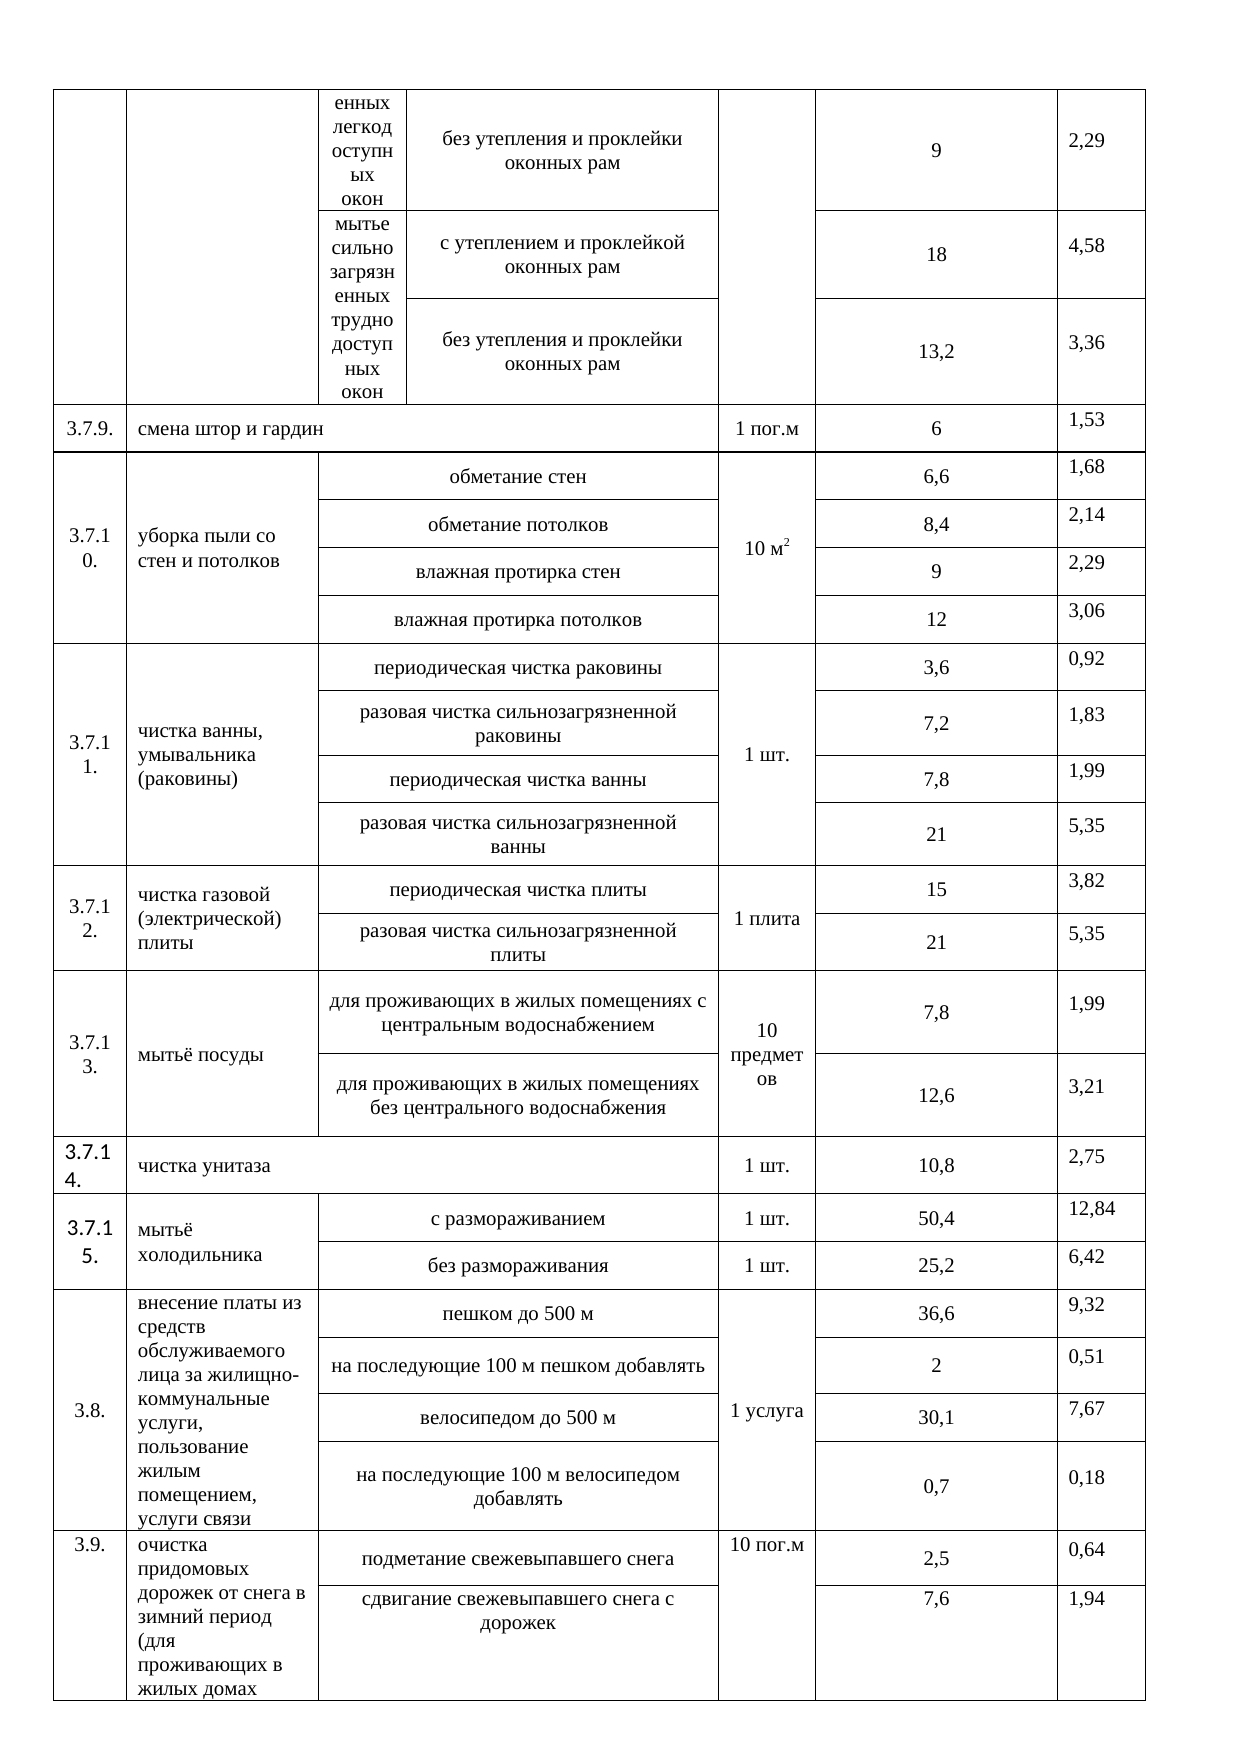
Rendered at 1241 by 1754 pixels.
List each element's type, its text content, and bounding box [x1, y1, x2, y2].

table_cell 1,99 [1058, 971, 1145, 1053]
table_cell велосипедом до 500 м [319, 1394, 718, 1441]
table_cell 1,53 [1058, 405, 1145, 451]
table_cell мытьё посуды [127, 971, 318, 1136]
table_cell 1 плита [719, 866, 815, 970]
table_cell 9 [816, 90, 1057, 210]
table_cell 7,8 [816, 756, 1057, 802]
table_cell без утепления и проклейки оконных рам [407, 90, 718, 210]
table_cell 9 [816, 548, 1057, 595]
table_cell без утепления и проклейки оконных рам [407, 299, 718, 403]
table_cell 1 шт. [719, 1137, 815, 1193]
table_cell 10 пог.м [719, 1531, 815, 1700]
table_cell уборка пыли со стен и потолков [127, 453, 318, 643]
table_cell 25,2 [816, 1242, 1057, 1289]
table_cell 3.7.12. [54, 866, 126, 970]
table_cell 21 [816, 914, 1057, 970]
table_cell 1,83 [1058, 691, 1145, 754]
table_cell 21 [816, 803, 1057, 865]
table_cell 3.7.9. [54, 405, 126, 451]
table_cell 1,99 [1058, 756, 1145, 802]
table_cell 3,6 [816, 644, 1057, 690]
table_cell 10,8 [816, 1137, 1057, 1193]
table_cell 36,6 [816, 1290, 1057, 1337]
table_cell периодическая чистка раковины [319, 644, 718, 690]
table_cell для проживающих в жилых помещениях без центрального водоснабжения [319, 1054, 718, 1136]
table_cell 1 шт. [719, 1194, 815, 1241]
table_cell периодическая чистка ванны [319, 756, 718, 802]
table_cell 3.7.14. [54, 1137, 126, 1193]
table_cell 1,94 [1058, 1586, 1145, 1700]
table_cell без размораживания [319, 1242, 718, 1289]
table_cell пешком до 500 м [319, 1290, 718, 1337]
table_cell 50,4 [816, 1194, 1057, 1241]
table_cell 10 м2 [719, 453, 815, 643]
table_cell 12,6 [816, 1054, 1057, 1136]
table_cell 2,5 [816, 1531, 1057, 1585]
table_cell 7,8 [816, 971, 1057, 1053]
table_cell смена штор и гардин [127, 405, 718, 451]
table_cell 1 услуга [719, 1290, 815, 1530]
table_cell с утеплением и проклейкой оконных рам [407, 211, 718, 297]
table_cell 7,67 [1058, 1394, 1145, 1441]
table_cell 2 [816, 1338, 1057, 1393]
table_cell 3.7.13. [54, 971, 126, 1136]
table_cell разовая чистка сильнозагрязненной раковины [319, 691, 718, 754]
table_cell 3,82 [1058, 866, 1145, 913]
table_cell 6,6 [816, 453, 1057, 499]
table_cell 0,18 [1058, 1442, 1145, 1530]
table_cell 15 [816, 866, 1057, 913]
table_cell 1 пог.м [719, 405, 815, 451]
table_cell 3.7.15. [54, 1194, 126, 1289]
table_cell мытье сильнозагрязненных легкодоступных окон [319, 90, 406, 210]
table_cell 8,4 [816, 500, 1057, 547]
table_cell чистка газовой (электрической) плиты [127, 866, 318, 970]
table_cell 10 предметов [719, 971, 815, 1136]
table_cell 1,68 [1058, 453, 1145, 499]
table_cell для проживающих в жилых помещениях с центральным водоснабжением [319, 971, 718, 1053]
table_cell мытье сильнозагрязненных труднодоступных окон [319, 211, 406, 403]
table_cell с размораживанием [319, 1194, 718, 1241]
table_cell чистка ванны, умывальника (раковины) [127, 644, 318, 865]
table_cell 0,64 [1058, 1531, 1145, 1585]
table_cell 3.9. [54, 1531, 126, 1700]
table_cell 2,29 [1058, 548, 1145, 595]
table_cell 7,6 [816, 1586, 1057, 1700]
table_cell 0,92 [1058, 644, 1145, 690]
table_cell 18 [816, 211, 1057, 297]
table_cell обметание потолков [319, 500, 718, 547]
table_cell влажная протирка потолков [319, 596, 718, 643]
table_cell 3,36 [1058, 299, 1145, 403]
table_cell внесение платы из средств обслуживаемого лица за жилищно-коммунальные услуги, пользование жилым помещением, услуги связи [127, 1290, 318, 1530]
table_cell 3,06 [1058, 596, 1145, 643]
table_cell 0,7 [816, 1442, 1057, 1530]
table_cell 7,2 [816, 691, 1057, 754]
table_cell чистка унитаза [127, 1137, 718, 1193]
table_cell 5,35 [1058, 803, 1145, 865]
table_cell влажная протирка стен [319, 548, 718, 595]
table_cell мытьё холодильника [127, 1194, 318, 1289]
table_cell 3.7.11. [54, 644, 126, 865]
table_cell 2,29 [1058, 90, 1145, 210]
table_cell 1 шт. [719, 644, 815, 865]
table_cell 30,1 [816, 1394, 1057, 1441]
table_cell 6,42 [1058, 1242, 1145, 1289]
table_cell обметание стен [319, 453, 718, 499]
table_cell разовая чистка сильнозагрязненной ванны [319, 803, 718, 865]
table_cell подметание свежевыпавшего снега [319, 1531, 718, 1585]
table_cell 13,2 [816, 299, 1057, 403]
table_cell сдвигание свежевыпавшего снега с дорожек [319, 1586, 718, 1700]
table_cell 9,32 [1058, 1290, 1145, 1337]
table_cell 0,51 [1058, 1338, 1145, 1393]
table_cell 12 [816, 596, 1057, 643]
table_cell 2,14 [1058, 500, 1145, 547]
table_cell 12,84 [1058, 1194, 1145, 1241]
table_cell 3,21 [1058, 1054, 1145, 1136]
table_cell 1 шт. [719, 1242, 815, 1289]
table_cell на последующие 100 м пешком добавлять [319, 1338, 718, 1393]
table_cell 3.7.10. [54, 453, 126, 643]
table_cell на последующие 100 м велосипедом добавлять [319, 1442, 718, 1530]
table_cell 6 [816, 405, 1057, 451]
table_cell 5,35 [1058, 914, 1145, 970]
table_cell очистка придомовых дорожек от снега в зимний период (для проживающих в жилых домах усадебного типа) [127, 1531, 318, 1700]
table_cell 4,58 [1058, 211, 1145, 297]
table_cell периодическая чистка плиты [319, 866, 718, 913]
table_cell 2,75 [1058, 1137, 1145, 1193]
table_cell 3.8. [54, 1290, 126, 1530]
table_cell разовая чистка сильнозагрязненной плиты [319, 914, 718, 970]
